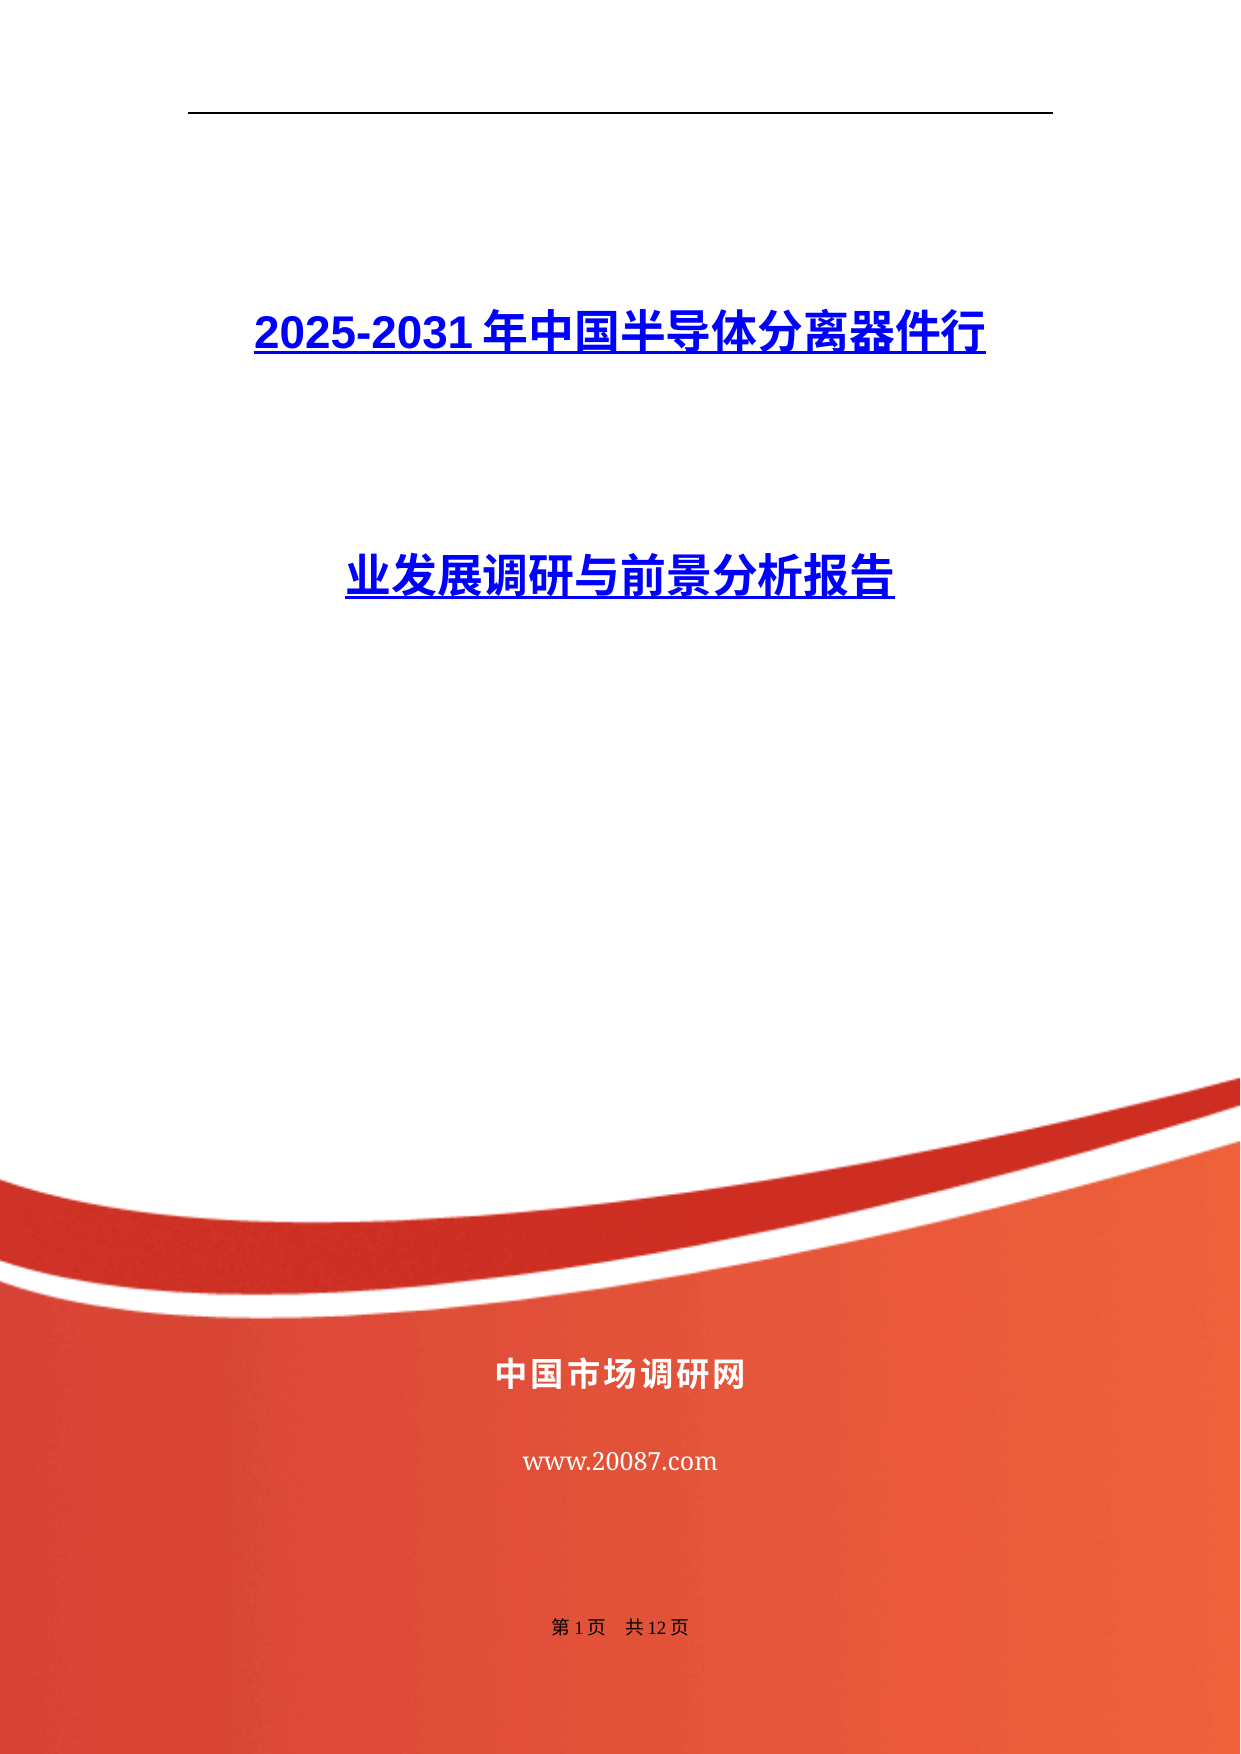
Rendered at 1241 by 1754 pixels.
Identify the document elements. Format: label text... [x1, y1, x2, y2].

subtitle 中国市场调研网 [187, 1339, 1053, 1404]
table_header 2025-2031年中国半导体分离器件行业发展调研与前景分析报告 [188, 207, 1053, 773]
text www.20087.com [187, 1428, 1053, 1493]
picture [0, 1006, 1241, 1754]
